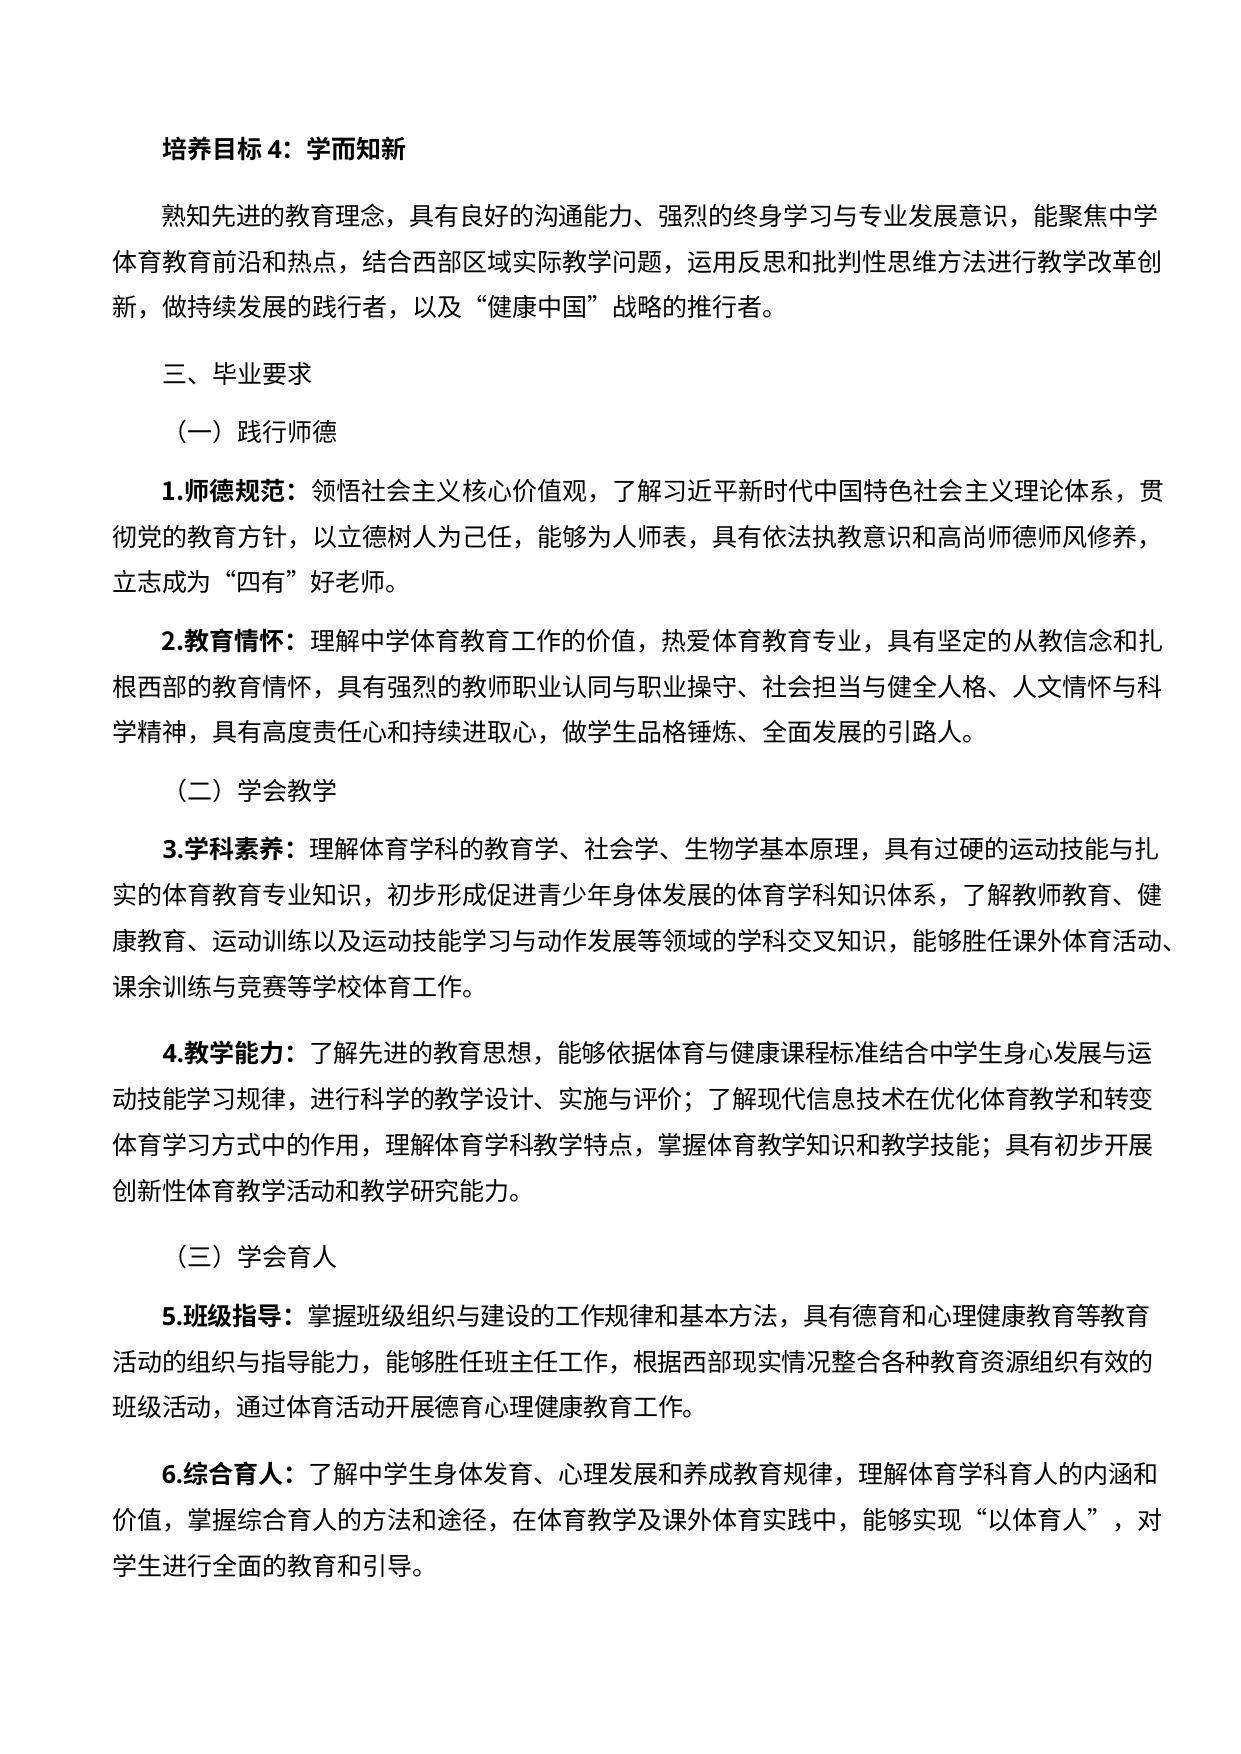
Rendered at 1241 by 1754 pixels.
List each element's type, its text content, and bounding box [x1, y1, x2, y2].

text 5.班级指导：掌握班级组织与建设的工作规律和基本方法，具有德育和心理健康教育等教育活动的组织与指导能力，能够胜任班主任工作，根据西部现实情况整合各种教育资源组织有效的班级活动，通过体育活动开展德育心理健康教育工作。 [112, 1288, 1166, 1426]
text 6.综合育人：了解中学生身体发育、心理发展和养成教育规律，理解体育学科育人的内涵和价值，掌握综合育人的方法和途径，在体育教学及课外体育实践中，能够实现“以体育人”，对学生进行全面的教育和引导。 [112, 1447, 1166, 1584]
text 1.师德规范：领悟社会主义核心价值观，了解习近平新时代中国特色社会主义理论体系，贯彻党的教育方针，以立德树人为己任，能够为人师表，具有依法执教意识和高尚师德师风修养，立志成为“四有”好老师。 [112, 463, 1166, 601]
text 4.教学能力：了解先进的教育思想，能够依据体育与健康课程标准结合中学生身心发展与运动技能学习规律，进行科学的教学设计、实施与评价；了解现代信息技术在优化体育教学和转变体育学习方式中的作用，理解体育学科教学特点，掌握体育教学知识和教学技能；具有初步开展创新性体育教学活动和教学研究能力。 [112, 1026, 1166, 1209]
text 3.学科素养：理解体育学科的教育学、社会学、生物学基本原理，具有过硬的运动技能与扎实的体育教育专业知识，初步形成促进青少年身体发展的体育学科知识体系，了解教师教育、健康教育、运动训练以及运动技能学习与动作发展等领域的学科交叉知识，能够胜任课外体育活动、课余训练与竞赛等学校体育工作。 [112, 822, 1166, 1005]
text （二）学会教学 [112, 763, 1166, 809]
text 培养目标4：学而知新 [112, 122, 1166, 168]
text （一）践行师德 [112, 405, 1166, 451]
text 三、毕业要求 [112, 347, 1166, 393]
text （三）学会育人 [112, 1230, 1166, 1276]
text 熟知先进的教育理念，具有良好的沟通能力、强烈的终身学习与专业发展意识，能聚焦中学体育教育前沿和热点，结合西部区域实际教学问题，运用反思和批判性思维方法进行教学改革创新，做持续发展的践行者，以及“健康中国”战略的推行者。 [112, 188, 1166, 326]
text 2.教育情怀：理解中学体育教育工作的价值，热爱体育教育专业，具有坚定的从教信念和扎根西部的教育情怀，具有强烈的教师职业认同与职业操守、社会担当与健全人格、人文情怀与科学精神，具有高度责任心和持续进取心，做学生品格锤炼、全面发展的引路人。 [112, 613, 1166, 751]
